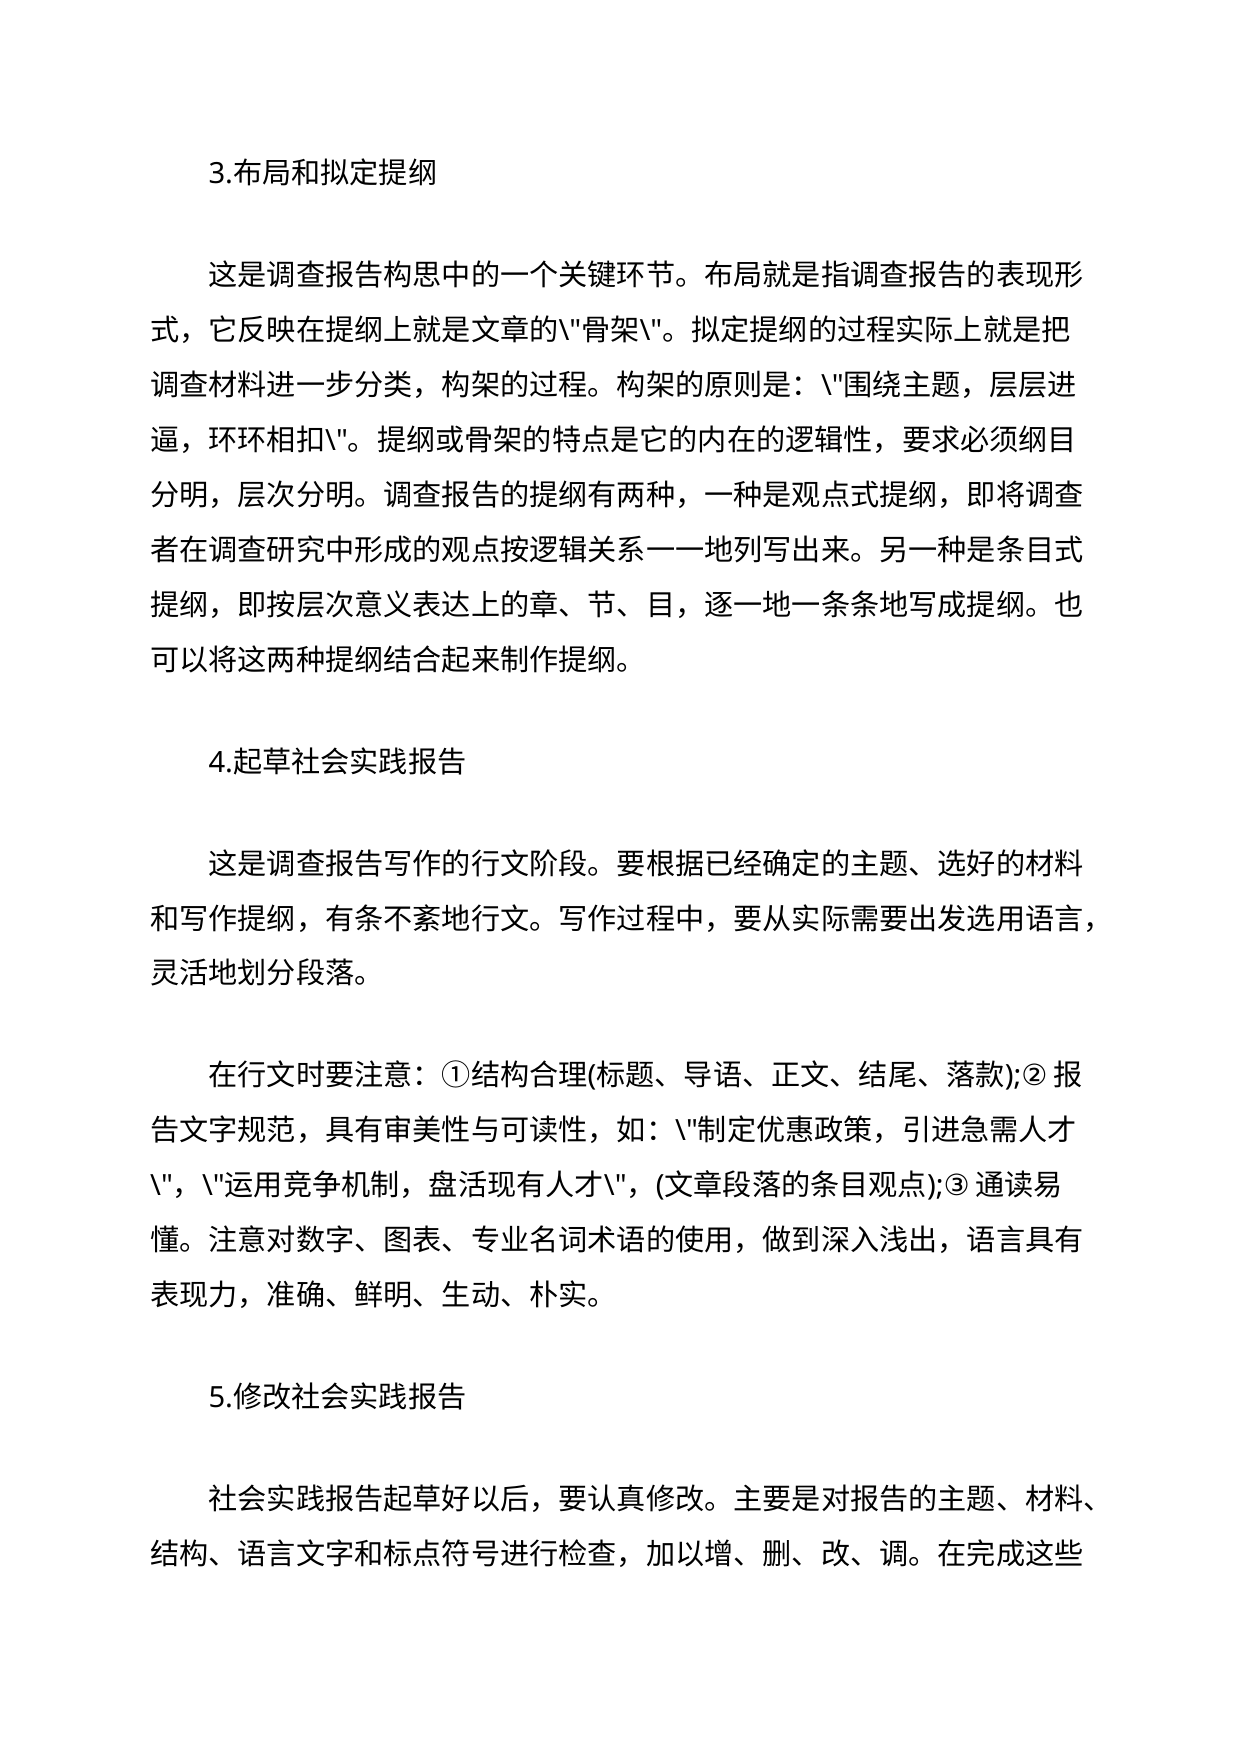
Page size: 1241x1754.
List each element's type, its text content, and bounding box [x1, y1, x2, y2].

text 3.布局和拟定提纲 [150, 150, 1090, 192]
text 这是调查报告构思中的一个关键环节。布局就是指调查报告的表现形式，它反映在提纲上就是文章的\"骨架\"。拟定提纲的过程实际上就是把调查材料进一步分类，构架的过程。构架的原则是：\"围绕主题，层层进逼，环环相扣\"。提纲或骨架的特点是它的内在的逻辑性，要求必须纲目分明，层次分明。调查报告的提纲有两种，一种是观点式提纲，即将调查者在调查研究中形成的观点按逻辑关系一一地列写出来。另一种是条目式提纲，即按层次意义表达上的章、节、目，逐一地一条条地写成提纲。也可以将这两种提纲结合起来制作提纲。 [150, 252, 1090, 679]
text 4.起草社会实践报告 [150, 738, 1090, 781]
text 在行文时要注意：①结构合理(标题、导语、正文、结尾、落款);②报告文字规范，具有审美性与可读性，如：\"制定优惠政策，引进急需人才\"，\"运用竞争机制，盘活现有人才\"，(文章段落的条目观点);③通读易懂。注意对数字、图表、专业名词术语的使用，做到深入浅出，语言具有表现力，准确、鲜明、生动、朴实。 [150, 1052, 1090, 1314]
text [150, 1476, 1090, 1573]
text 5.修改社会实践报告 [150, 1373, 1090, 1416]
text 这是调查报告写作的行文阶段。要根据已经确定的主题、选好的材料和写作提纲，有条不紊地行文。写作过程中，要从实际需要出发选用语言，灵活地划分段落。 [150, 840, 1090, 992]
